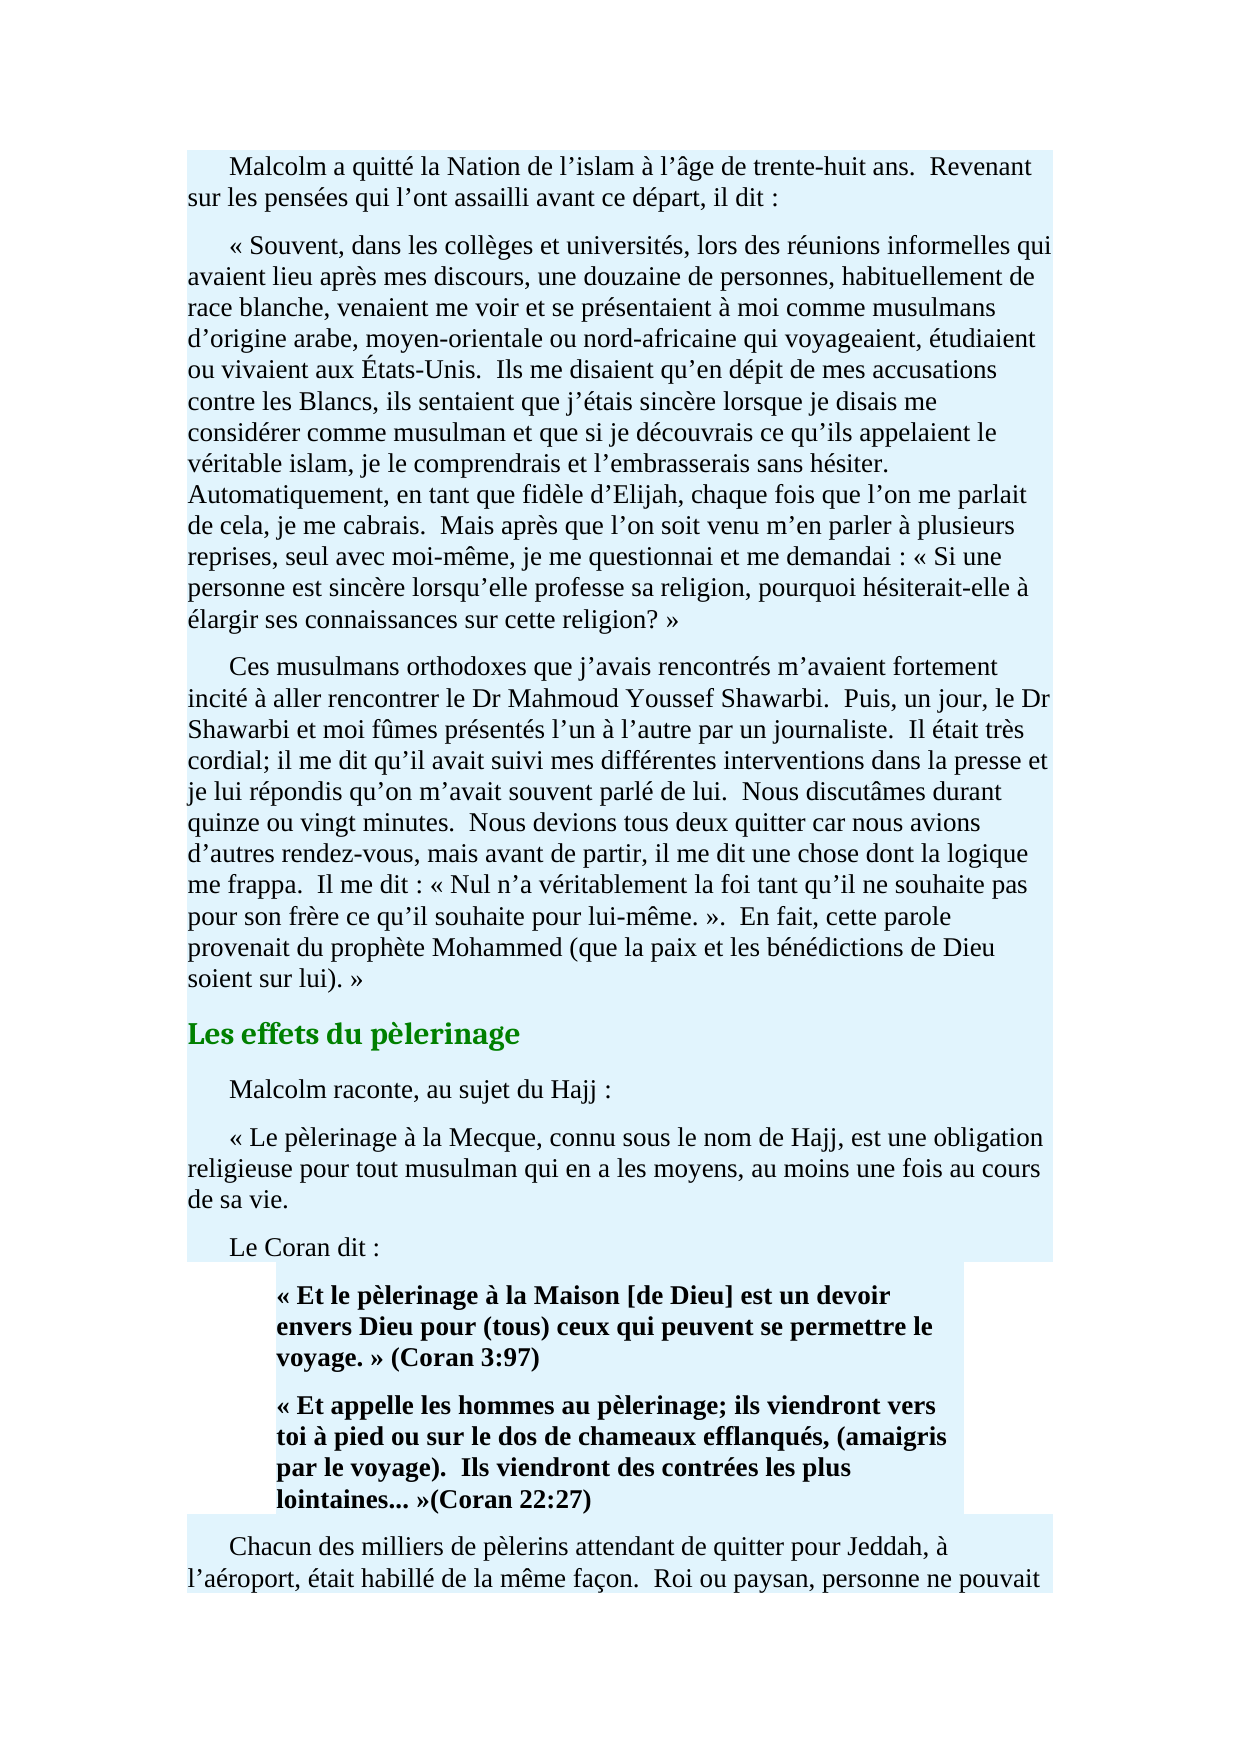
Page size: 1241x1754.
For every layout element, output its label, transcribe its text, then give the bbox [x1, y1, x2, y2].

text Malcolm a quitté la Nation de l’islam à l’âge de trente-huit ans. Revenant sur les pensées qui l’ont assailli avant ce départ, il dit : [187, 150, 1053, 212]
text « Et le pèlerinage à la Maison [de Dieu] est un devoir envers Dieu pour (tous) ceux qui peuvent se permettre le voyage. » (Coran 3:97) [276, 1279, 964, 1373]
subtitle Les effets du pèlerinage [187, 1017, 1053, 1052]
text « Et appelle les hommes au pèlerinage; ils viendront vers toi à pied ou sur le dos de chameaux efflanqués, (amaigris par le voyage). Ils viendront des contrées les plus lointaines... »(Coran 22:27) [276, 1389, 964, 1514]
text « Souvent, dans les collèges et universités, lors des réunions informelles qui avaient lieu après mes discours, une douzaine de personnes, habituellement de race blanche, venaient me voir et se présentaient à moi comme musulmans d’origine arabe, moyen-orientale ou nord-africaine qui voyageaient, étudiaient ou vivaient aux États-Unis. Ils me disaient qu’en dépit de mes accusations contre les Blancs, ils sentaient que j’étais sincère lorsque je disais me considérer comme musulman et que si je découvrais ce qu’ils appelaient le véritable islam, je le comprendrais et l’embrasserais sans hésiter. Automatiquement, en tant que fidèle d’Elijah, chaque fois que l’on me parlait de cela, je me cabrais. Mais après que l’on soit venu m’en parler à plusieurs reprises, seul avec moi-même, je me questionnai et me demandai : « Si une personne est sincère lorsqu’elle professe sa religion, pourquoi hésiterait-elle à élargir ses connaissances sur cette religion? » [187, 229, 1053, 634]
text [187, 1531, 1053, 1593]
text Ces musulmans orthodoxes que j’avais rencontrés m’avaient fortement incité à aller rencontrer le Dr Mahmoud Youssef Shawarbi. Puis, un jour, le Dr Shawarbi et moi fûmes présentés l’un à l’autre par un journaliste. Il était très cordial; il me dit qu’il avait suivi mes différentes interventions dans la presse et je lui répondis qu’on m’avait souvent parlé de lui. Nous discutâmes durant quinze ou vingt minutes. Nous devions tous deux quitter car nous avions d’autres rendez-vous, mais avant de partir, il me dit une chose dont la logique me frappa. Il me dit : « Nul n’a véritablement la foi tant qu’il ne souhaite pas pour son frère ce qu’il souhaite pour lui-même. ». En fait, cette parole provenait du prophète Mohammed (que la paix et les bénédictions de Dieu soient sur lui). » [187, 651, 1053, 993]
text Le Coran dit : [187, 1231, 1053, 1262]
text Malcolm raconte, au sujet du Hajj : [187, 1073, 1053, 1104]
text « Le pèlerinage à la Mecque, connu sous le nom de Hajj, est une obligation religieuse pour tout musulman qui en a les moyens, au moins une fois au cours de sa vie. [187, 1121, 1053, 1215]
